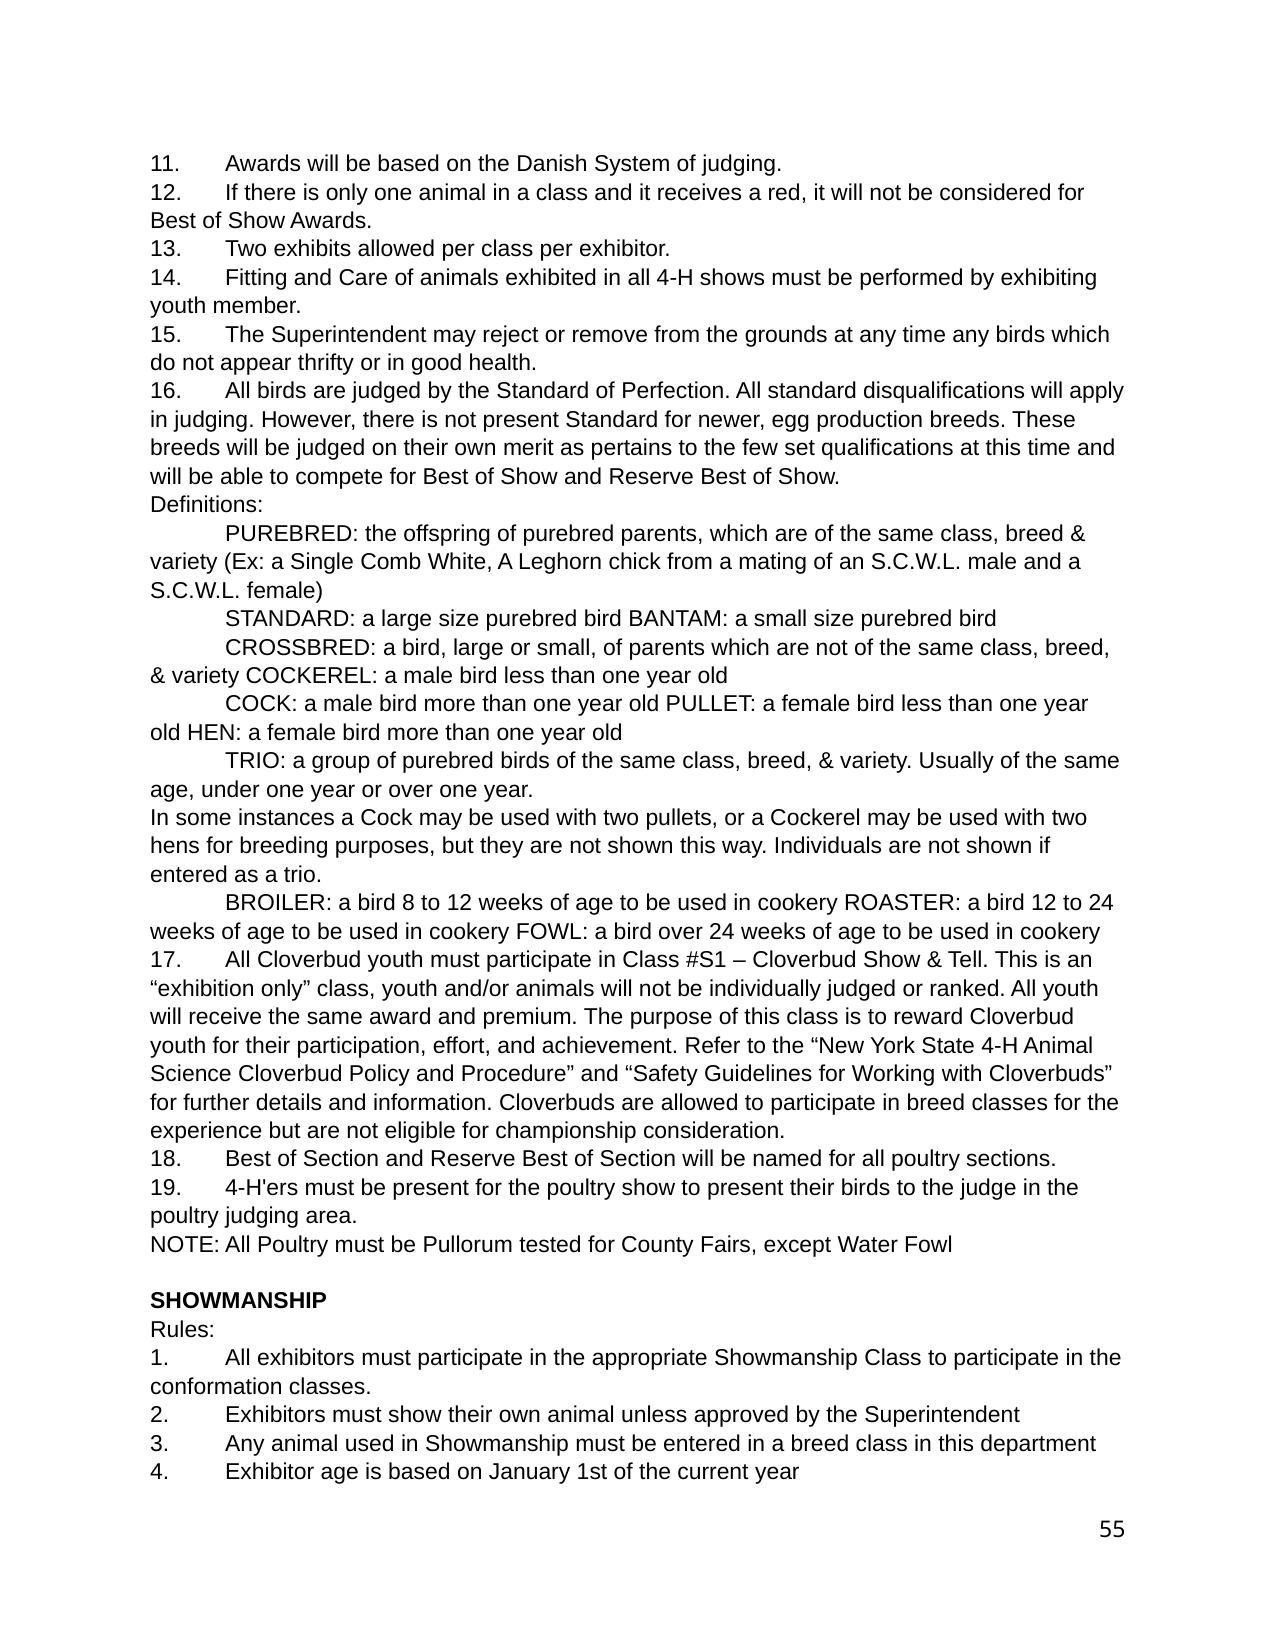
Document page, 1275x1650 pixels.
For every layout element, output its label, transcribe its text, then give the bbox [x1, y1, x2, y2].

text 18. Best of Section and Reserve Best of Section will be named for all poultry sections. [150, 1145, 1125, 1172]
text 16. All birds are judged by the Standard of Perfection. All standard disqualifications will apply in judging. However, there is not present Standard for newer, egg production breeds. These breeds will be judged on their own merit as pertains to the few set qualifications at this time and will be able to compete for Best of Show and Reserve Best of Show. [150, 377, 1125, 489]
text 15. The Superintendent may reject or remove from the grounds at any time any birds which do not appear thrifty or in good health. [150, 321, 1125, 375]
text SHOWMANSHIP [150, 1287, 1125, 1314]
text 19. 4-H'ers must be present for the poultry show to present their birds to the judge in the poultry judging area. [150, 1174, 1125, 1228]
text COCK: a male bird more than one year old PULLET: a female bird less than one year old HEN: a female bird more than one year old [150, 690, 1125, 745]
text 12. If there is only one animal in a class and it receives a red, it will not be considered for Best of Show Awards. [150, 178, 1125, 233]
text PUREBRED: the offspring of purebred parents, which are of the same class, breed & variety (Ex: a Single Comb White, A Leghorn chick from a mating of an S.C.W.L. male and a S.C.W.L. female) [150, 520, 1125, 603]
text NOTE: All Poultry must be Pullorum tested for County Fairs, except Water Fowl [150, 1231, 1125, 1257]
text Definitions: [150, 491, 1125, 518]
text 1. All exhibitors must participate in the appropriate Showmanship Class to participate in the conformation classes. [150, 1344, 1125, 1399]
text In some instances a Cock may be used with two pullets, or a Cockerel may be used with two hens for breeding purposes, but they are not shown this way. Individuals are not shown if entered as a trio. [150, 804, 1125, 887]
text 4. Exhibitor age is based on January 1st of the current year [150, 1458, 1125, 1484]
text CROSSBRED: a bird, large or small, of parents which are not of the same class, breed, & variety COCKEREL: a male bird less than one year old [150, 633, 1125, 688]
text BROILER: a bird 8 to 12 weeks of age to be used in cookery ROASTER: a bird 12 to 24 weeks of age to be used in cookery FOWL: a bird over 24 weeks of age to be used in cookery [150, 889, 1125, 944]
text 17. All Cloverbud youth must participate in Class #S1 – Cloverbud Show & Tell. This is an “exhibition only” class, youth and/or animals will not be individually judged or ranked. All youth will receive the same award and premium. The purpose of this class is to reward Cloverbud youth for their participation, effort, and achievement. Refer to the “New York State 4-H Animal Science Cloverbud Policy and Procedure” and “Safety Guidelines for Working with Cloverbuds” for further details and information. Cloverbuds are allowed to participate in breed classes for the experience but are not eligible for championship consideration. [150, 946, 1125, 1143]
text 14. Fitting and Care of animals exhibited in all 4-H shows must be performed by exhibiting youth member. [150, 264, 1125, 318]
text Rules: [150, 1316, 1125, 1342]
text 11. Awards will be based on the Danish System of judging. [150, 150, 1125, 176]
text 3. Any animal used in Showmanship must be entered in a breed class in this department [150, 1430, 1125, 1456]
text TRIO: a group of purebred birds of the same class, breed, & variety. Usually of the same age, under one year or over one year. [150, 747, 1125, 802]
text STANDARD: a large size purebred bird BANTAM: a small size purebred bird [150, 605, 1125, 631]
text 13. Two exhibits allowed per class per exhibitor. [150, 235, 1125, 262]
text 2. Exhibitors must show their own animal unless approved by the Superintendent [150, 1401, 1125, 1428]
